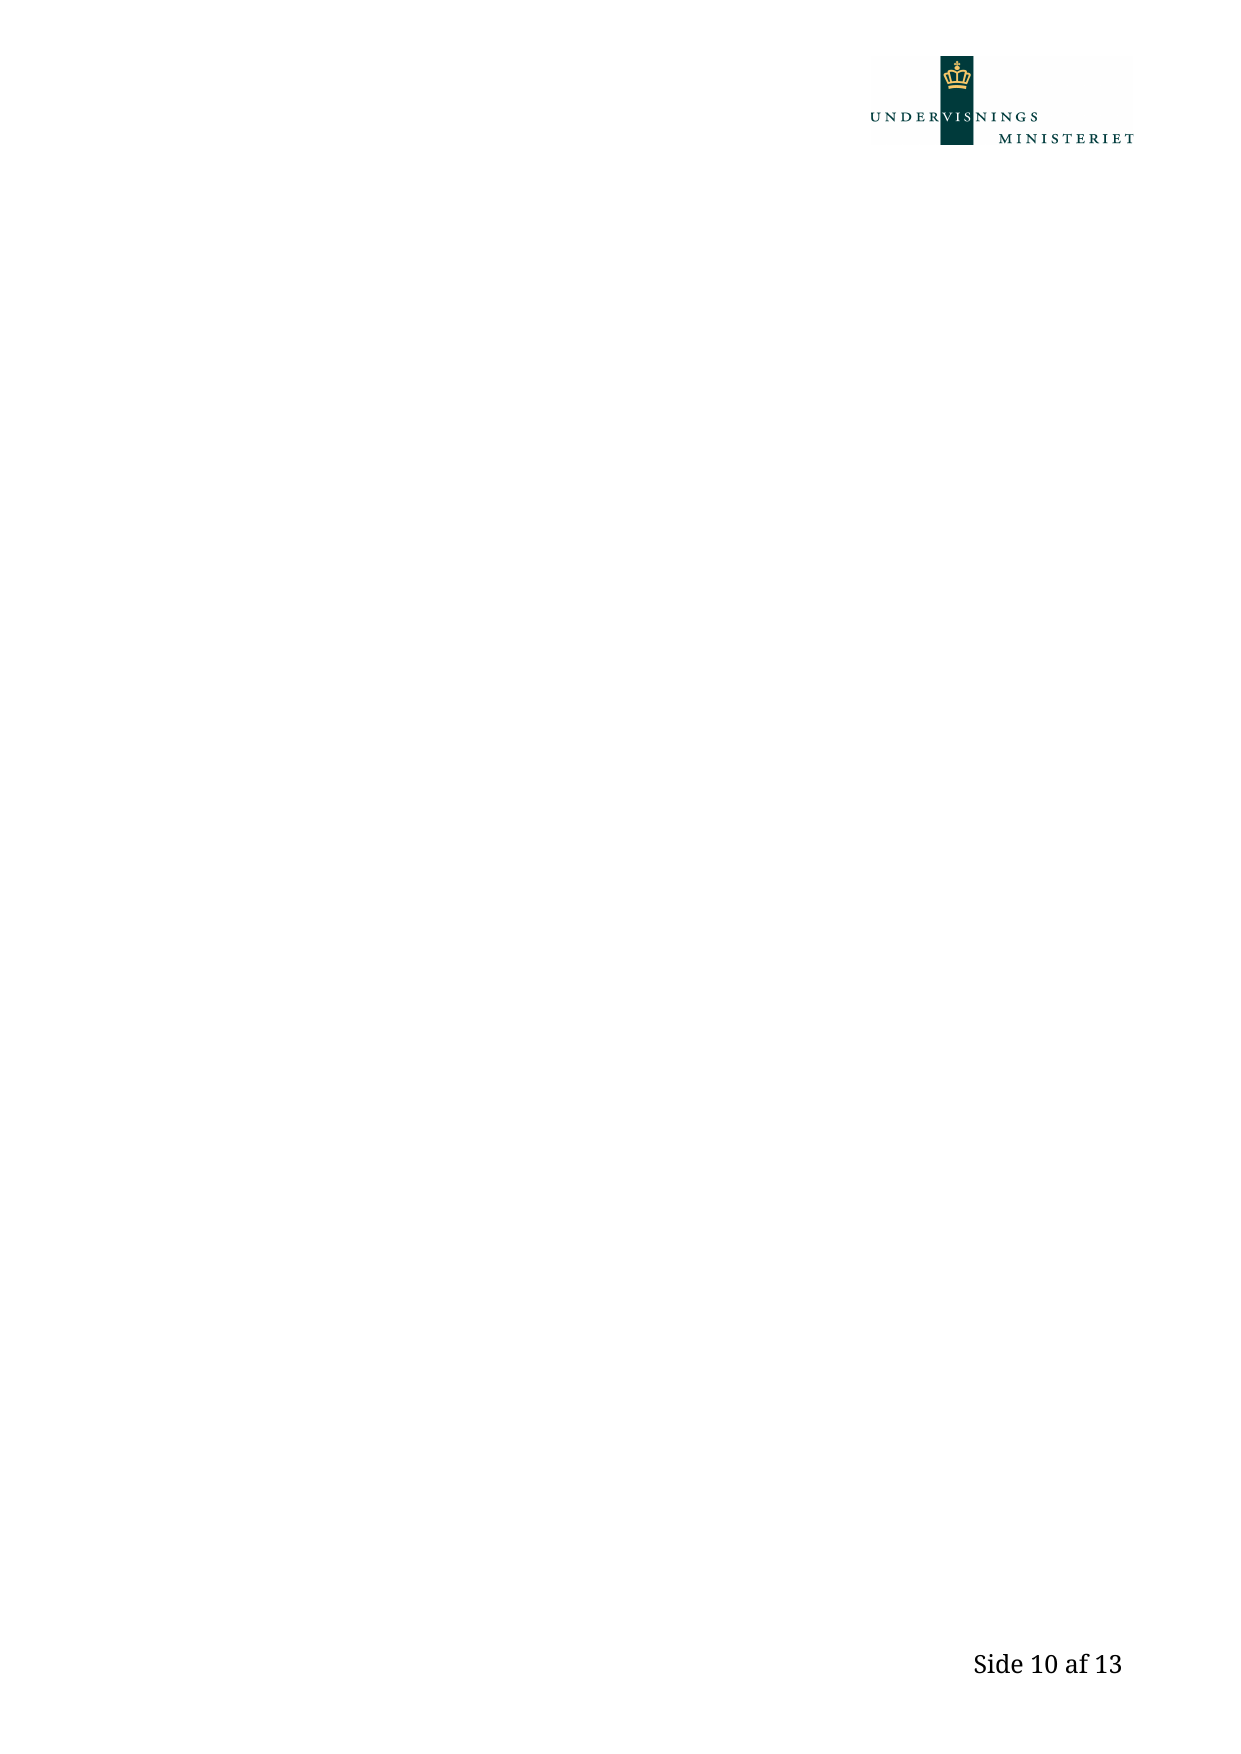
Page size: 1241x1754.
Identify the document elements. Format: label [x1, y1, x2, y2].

picture [871, 56, 1134, 145]
